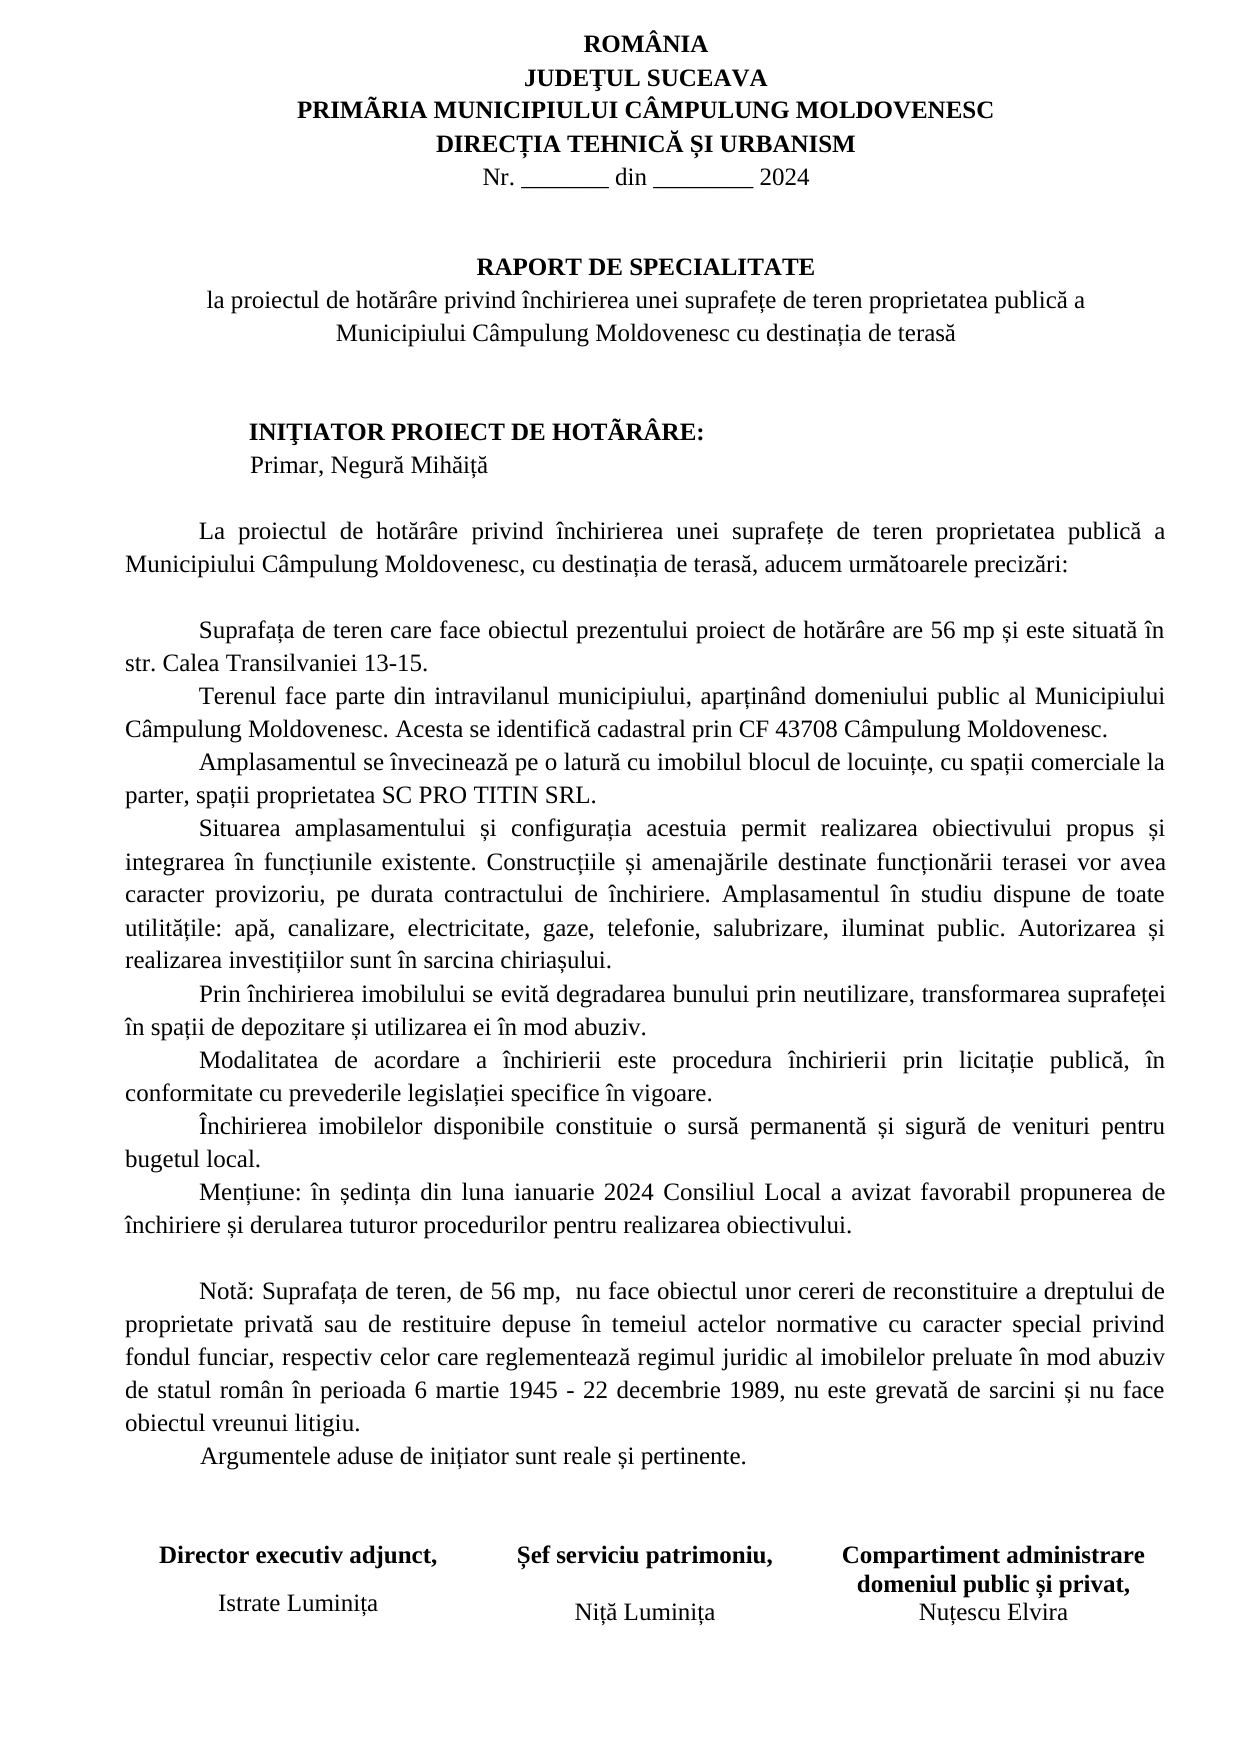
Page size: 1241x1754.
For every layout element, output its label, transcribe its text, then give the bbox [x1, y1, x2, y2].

text Nr. _______ din ________ 2024 [125, 162, 1167, 190]
text Închirierea imobilelor disponibile constituie o sursă permanentă și sigură de venituri pentru bugetul local. [125, 1111, 1167, 1172]
title ROMÂNIA [125, 29, 1167, 58]
text INIŢIATOR PROIECT DE HOTÃRÂRE: [125, 417, 1167, 446]
table_header Director executiv adjunct, Istrate Luminița [125, 1540, 471, 1664]
text Argumentele aduse de inițiator sunt reale și pertinente. [125, 1441, 1167, 1470]
text Notă: Suprafața de teren, de 56 mp, nu face obiectul unor cereri de reconstituire a dreptului de proprietate privată sau de restituire depuse în temeiul actelor normative cu caracter special privind fondul funciar, respectiv celor care reglementează regimul juridic al imobilelor preluate în mod abuziv de statul român în perioada 6 martie 1945 - 22 decembrie 1989, nu este grevată de sarcini și nu face obiectul vreunui litigiu. [125, 1276, 1167, 1437]
table_header Compartiment administrare domeniul public și privat, Nuțescu Elvira [818, 1540, 1168, 1664]
text Amplasamentul se învecinează pe o latură cu imobilul blocul de locuințe, cu spații comerciale la parter, spații proprietatea SC PRO TITIN SRL. [125, 747, 1167, 809]
text Mențiune: în ședința din luna ianuarie 2024 Consiliul Local a avizat favorabil propunerea de închiriere și derularea tuturor procedurilor pentru realizarea obiectivului. [125, 1177, 1167, 1238]
text Situarea amplasamentului și configurația acestuia permit realizarea obiectivului propus și integrarea în funcțiunile existente. Construcțiile și amenajările destinate funcționării terasei vor avea caracter provizoriu, pe durata contractului de închiriere. Amplasamentul în studiu dispune de toate utilitățile: apă, canalizare, electricitate, gaze, telefonie, salubrizare, iluminat public. Autorizarea și realizarea investițiilor sunt în sarcina chiriașului. [125, 813, 1167, 974]
text Prin închirierea imobilului se evită degradarea bunului prin neutilizare, transformarea suprafeței în spații de depozitare și utilizarea ei în mod abuziv. [125, 979, 1167, 1040]
text Modalitatea de acordare a închirierii este procedura închirierii prin licitație publică, în conformitate cu prevederile legislației specifice în vigoare. [125, 1045, 1167, 1106]
text JUDEŢUL SUCEAVA [125, 63, 1167, 91]
subtitle Primar, Negură Mihăiță [237, 450, 1167, 479]
subtitle RAPORT DE SPECIALITATE [125, 252, 1167, 281]
text Terenul face parte din intravilanul municipiului, aparținând domeniului public al Municipiului Câmpulung Moldovenesc. Acesta se identifică cadastral prin CF 43708 Câmpulung Moldovenesc. [125, 681, 1167, 743]
text Suprafața de teren care face obiectul prezentului proiect de hotărâre are 56 mp și este situată în str. Calea Transilvaniei 13-15. [125, 615, 1167, 677]
text La proiectul de hotărâre privind închirierea unei suprafețe de teren proprietatea publică a Municipiului Câmpulung Moldovenesc, cu destinația de terasă, aducem următoarele precizări: [125, 516, 1167, 578]
text DIRECȚIA TEHNICĂ ȘI URBANISM [125, 129, 1167, 157]
text PRIMÃRIA MUNICIPIULUI CÂMPULUNG MOLDOVENESC [125, 96, 1167, 124]
table_header Șef serviciu patrimoniu, Niță Luminița [471, 1540, 818, 1664]
text Municipiului Câmpulung Moldovenesc cu destinația de terasă [125, 318, 1167, 347]
text la proiectul de hotărâre privind închirierea unei suprafețe de teren proprietatea publică a [125, 285, 1167, 314]
